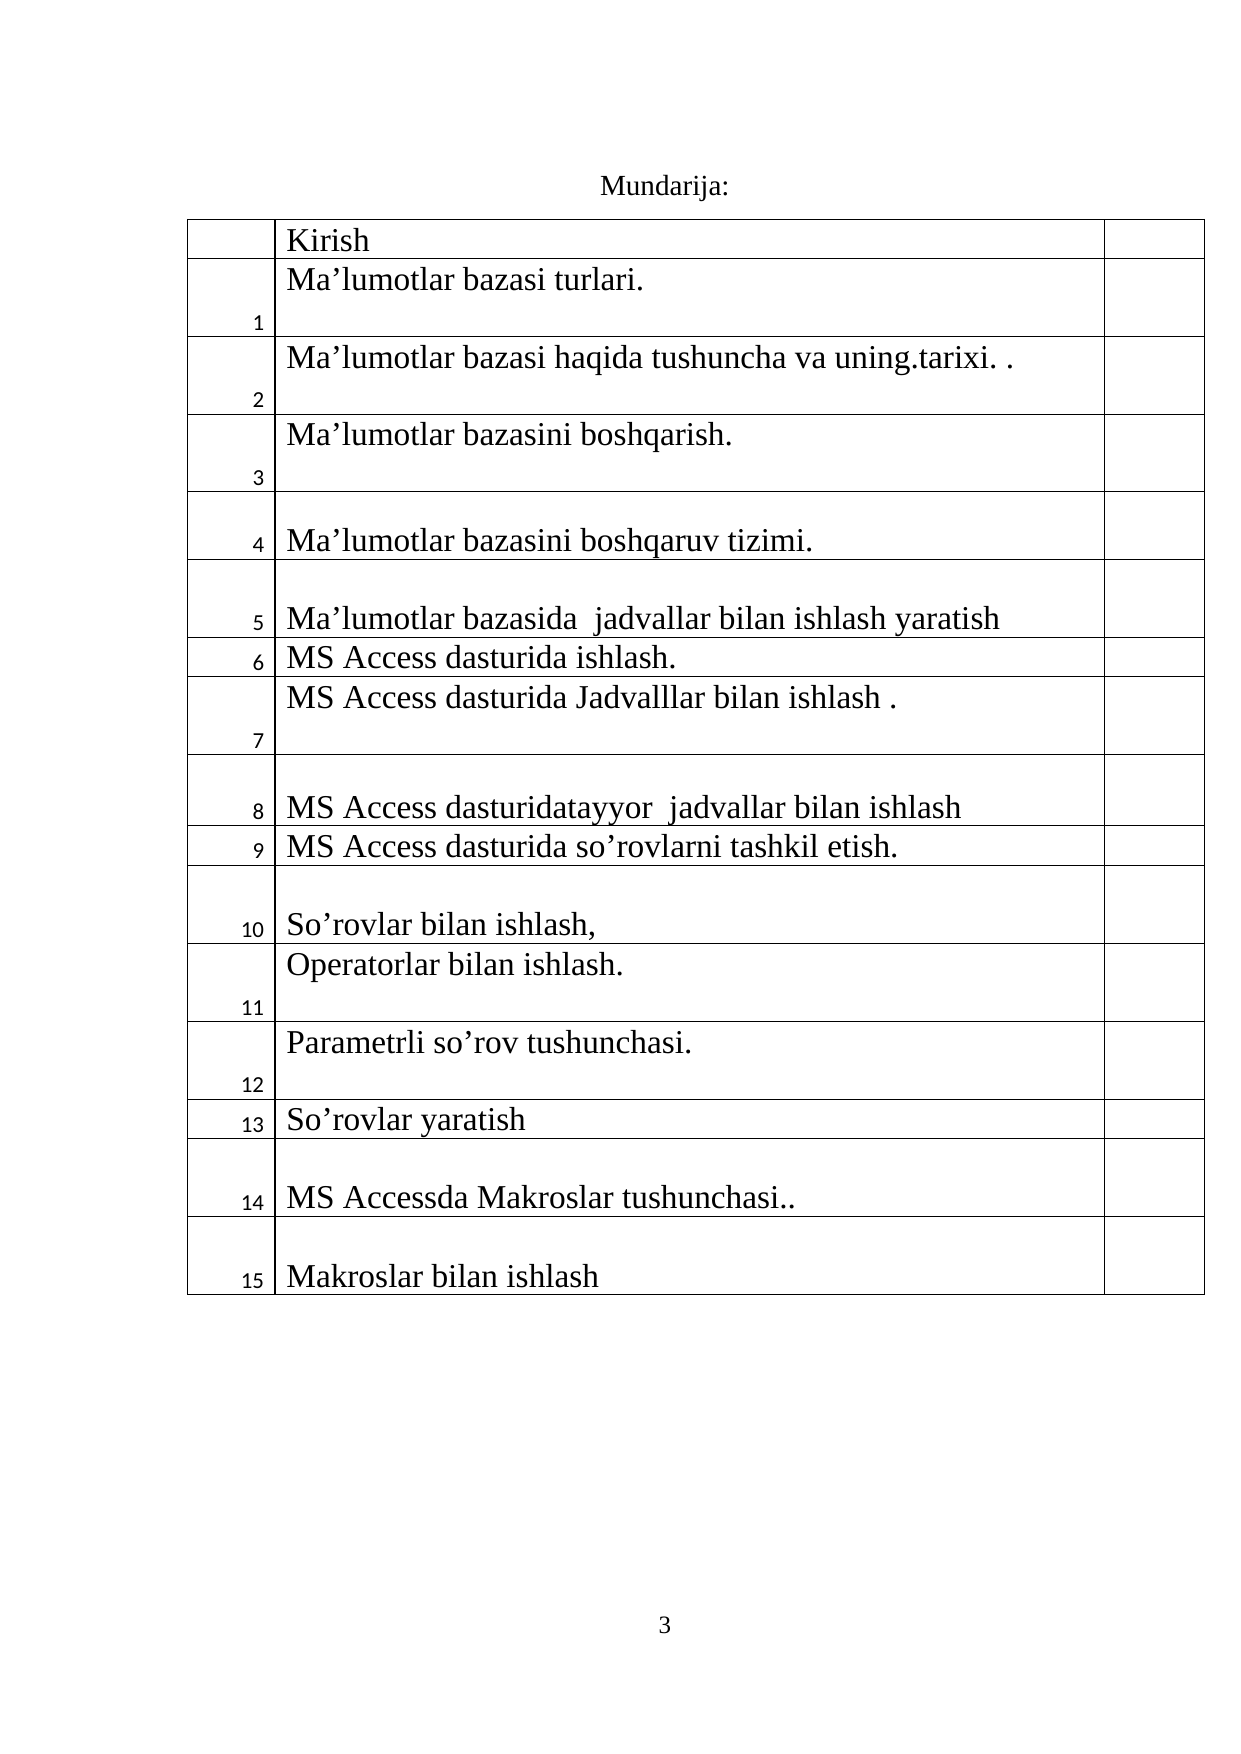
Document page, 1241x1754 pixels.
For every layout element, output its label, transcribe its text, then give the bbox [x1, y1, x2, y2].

table_cell Ma’lumotlar bazasida jadvallar bilan ishlash yaratish [276, 560, 1104, 637]
table_cell [1105, 560, 1204, 637]
table_cell 3 [188, 415, 274, 491]
table_cell Operatorlar bilan ishlash. [276, 944, 1104, 1021]
table_cell 14 [188, 1139, 274, 1216]
table_cell [1105, 826, 1204, 864]
table_cell 7 [188, 677, 274, 754]
table_cell [1105, 1022, 1204, 1098]
table_cell 9 [188, 826, 274, 864]
table_cell [1105, 259, 1204, 336]
table_cell MS Access dasturida ishlash. [276, 638, 1104, 676]
table_header [188, 220, 274, 258]
table_header [1105, 220, 1204, 258]
table_cell Ma’lumotlar bazasini boshqarish. [276, 415, 1104, 491]
table_cell Ma’lumotlar bazasi turlari. [276, 259, 1104, 336]
text Mundarija: [177, 168, 1152, 202]
table_cell [1105, 638, 1204, 676]
table_cell 12 [188, 1022, 274, 1098]
table_cell 2 [188, 337, 274, 413]
table_cell Makroslar bilan ishlash [276, 1217, 1104, 1294]
table_cell [1105, 1100, 1204, 1138]
table_header Kirish [276, 220, 1104, 258]
table_cell 5 [188, 560, 274, 637]
table_cell [1105, 415, 1204, 491]
table_cell 15 [188, 1217, 274, 1294]
table_cell 10 [188, 866, 274, 943]
table_cell [1105, 1139, 1204, 1216]
table_cell [1105, 944, 1204, 1021]
table_cell [1105, 337, 1204, 413]
table_cell 1 [188, 259, 274, 336]
table_cell So’rovlar bilan ishlash, [276, 866, 1104, 943]
table_cell 13 [188, 1100, 274, 1138]
table_cell [1105, 677, 1204, 754]
table_cell MS Accessda Makroslar tushunchasi.. [276, 1139, 1104, 1216]
table_cell Ma’lumotlar bazasini boshqaruv tizimi. [276, 492, 1104, 558]
table_cell [1105, 492, 1204, 558]
table_cell [1105, 866, 1204, 943]
table_cell 8 [188, 755, 274, 825]
table_cell MS Access dasturida Jadvalllar bilan ishlash . [276, 677, 1104, 754]
table_cell 11 [188, 944, 274, 1021]
table_cell MS Access dasturida so’rovlarni tashkil etish. [276, 826, 1104, 864]
table_cell Ma’lumotlar bazasi haqida tushuncha va uning.tarixi. . [276, 337, 1104, 413]
table_cell MS Access dasturidatayyor jadvallar bilan ishlash [276, 755, 1104, 825]
table_cell 4 [188, 492, 274, 558]
table_cell So’rovlar yaratish [276, 1100, 1104, 1138]
table_cell [1105, 1217, 1204, 1294]
table_cell [1105, 755, 1204, 825]
table_cell Parametrli so’rov tushunchasi. [276, 1022, 1104, 1098]
table_cell 6 [188, 638, 274, 676]
